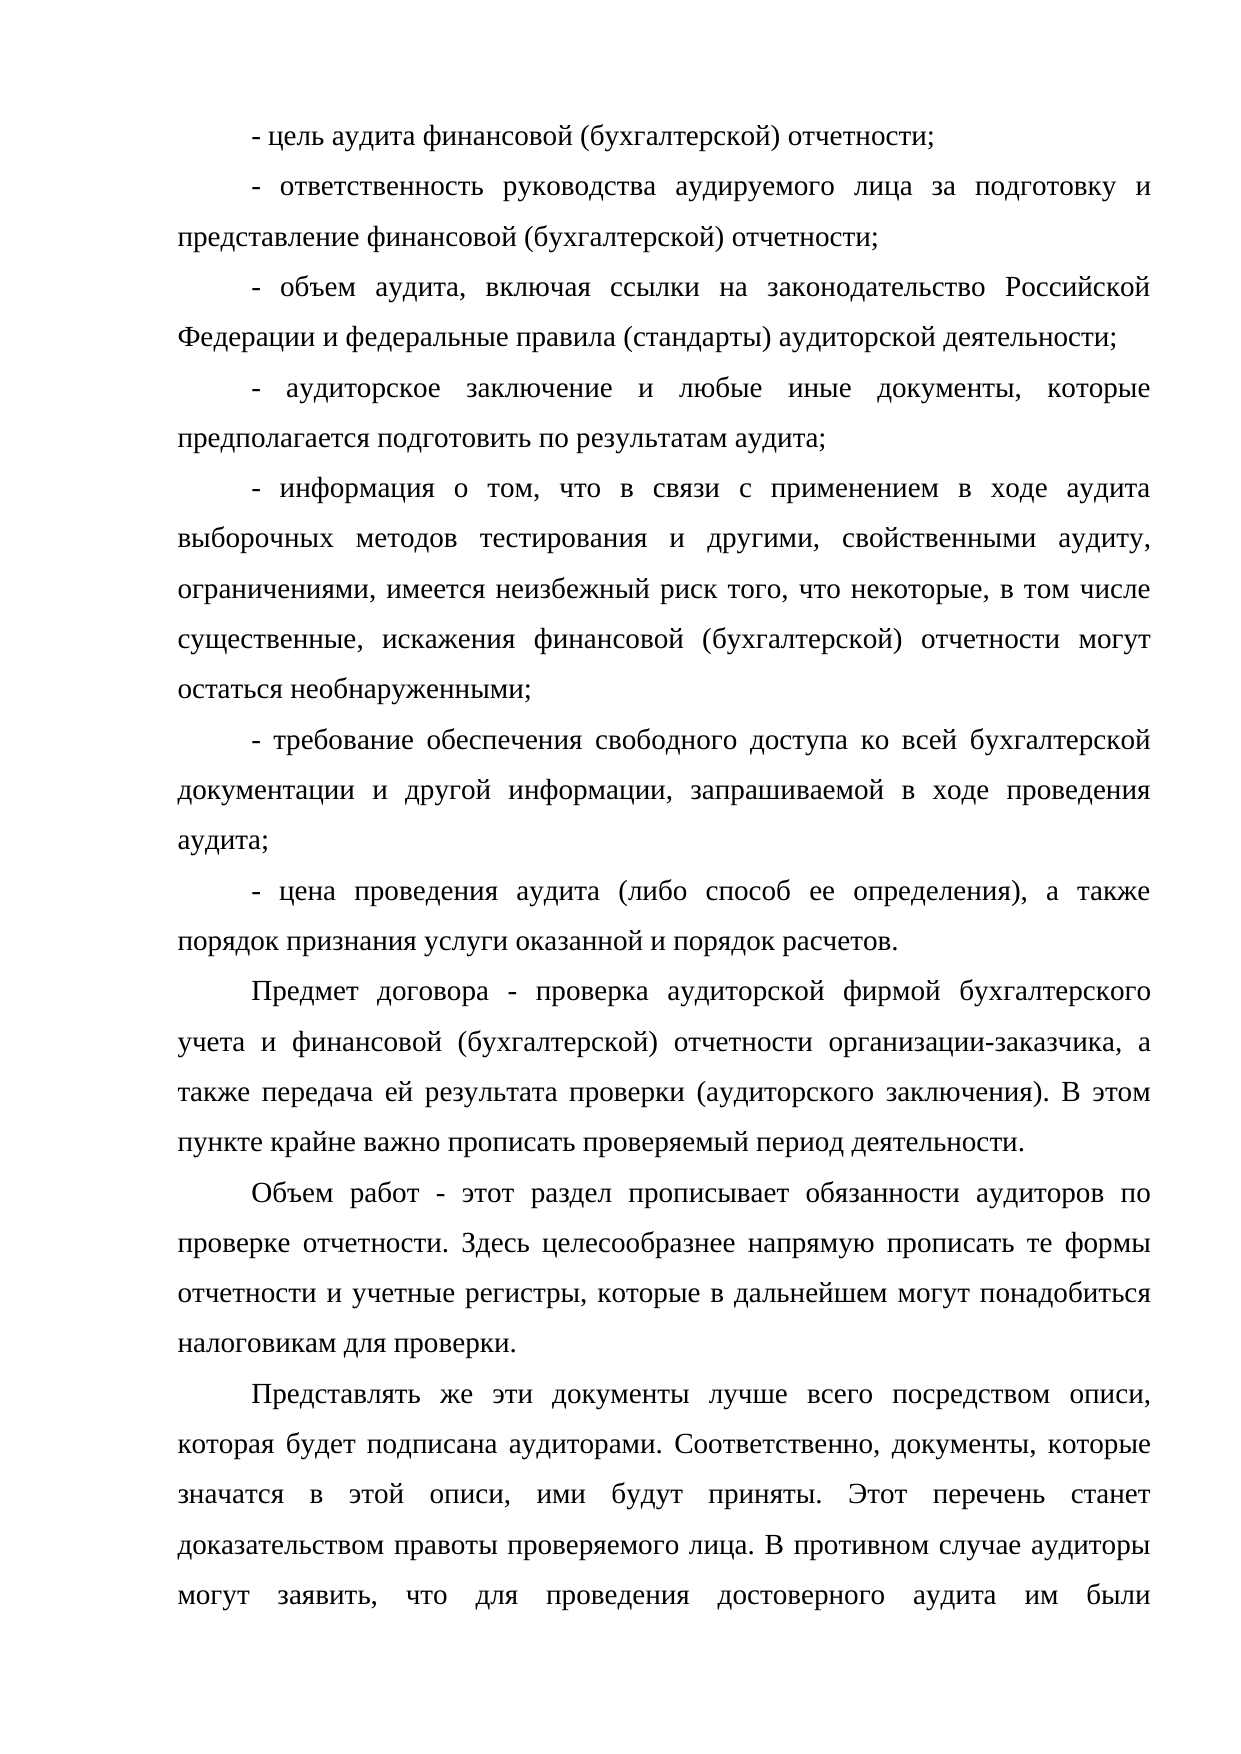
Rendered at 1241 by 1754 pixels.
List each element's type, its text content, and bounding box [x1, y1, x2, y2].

text - объем аудита, включая ссылки на законодательство Российской Федерации и федеральные правила (стандарты) аудиторской деятельности; [177, 269, 1152, 353]
text - ответственность руководства аудируемого лица за подготовку и представление финансовой (бухгалтерской) отчетности; [177, 168, 1152, 252]
text - информация о том, что в связи с применением в ходе аудита выборочных методов тестирования и другими, свойственными аудиту, ограничениями, имеется неизбежный риск того, что некоторые, в том числе существенные, искажения финансовой (бухгалтерской) отчетности могут остаться необнаруженными; [177, 470, 1152, 705]
text - цена проведения аудита (либо способ ее определения), а также порядок признания услуги оказанной и порядок расчетов. [177, 873, 1152, 957]
text Объем работ - этот раздел прописывает обязанности аудиторов по проверке отчетности. Здесь целесообразнее напрямую прописать те формы отчетности и учетные регистры, которые в дальнейшем могут понадобиться налоговикам для проверки. [177, 1175, 1152, 1359]
text Предмет договора - проверка аудиторской фирмой бухгалтерского учета и финансовой (бухгалтерской) отчетности организации-заказчика, а также передача ей результата проверки (аудиторского заключения). В этом пункте крайне важно прописать проверяемый период деятельности. [177, 973, 1152, 1158]
text - аудиторское заключение и любые иные документы, которые предполагается подготовить по результатам аудита; [177, 370, 1152, 453]
text - цель аудита финансовой (бухгалтерской) отчетности; [177, 118, 1152, 152]
text - требование обеспечения свободного доступа ко всей бухгалтерской документации и другой информации, запрашиваемой в ходе проведения аудита; [177, 722, 1152, 856]
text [177, 1376, 1152, 1611]
